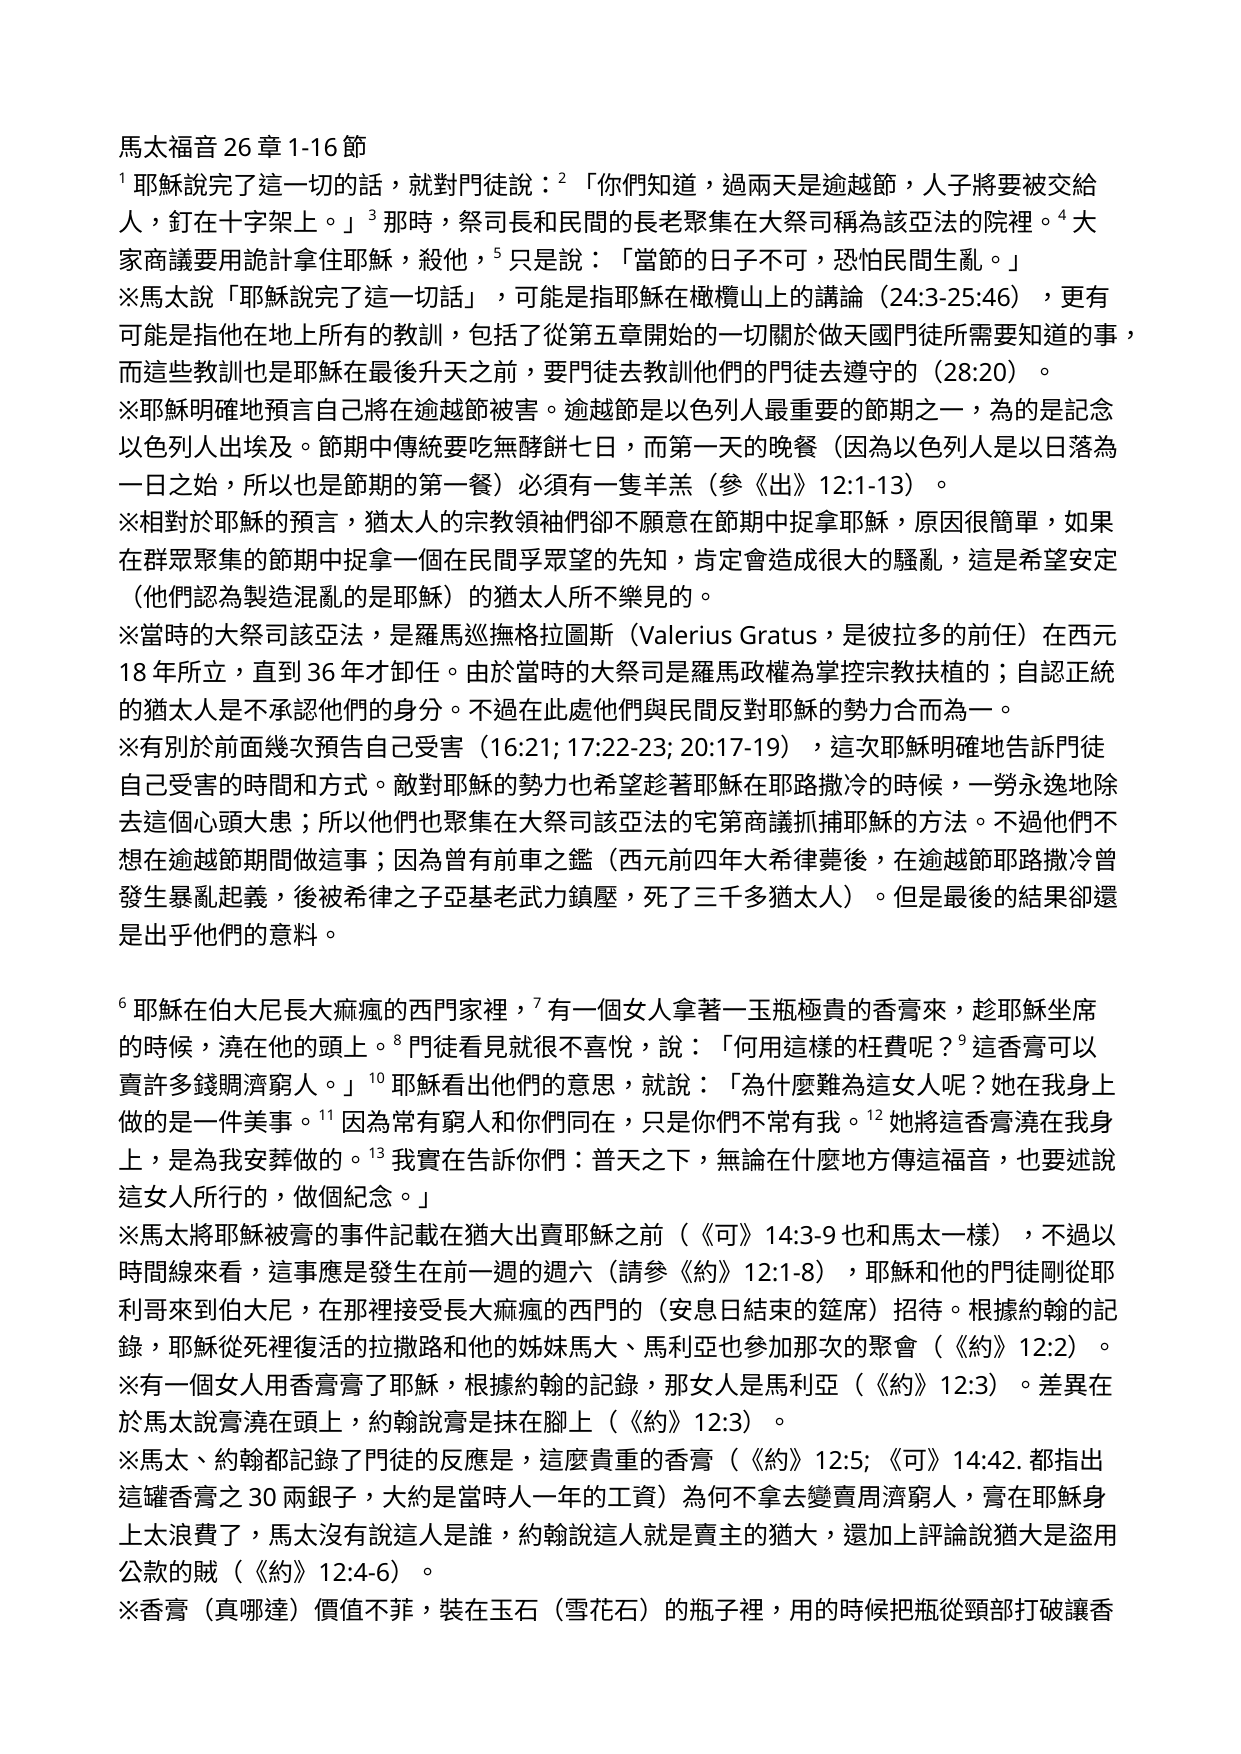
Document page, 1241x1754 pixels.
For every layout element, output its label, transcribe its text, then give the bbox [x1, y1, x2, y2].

text ※耶穌明確地預言自己將在逾越節被害。逾越節是以色列人最重要的節期之一，為的是記念以色列人出埃及。節期中傳統要吃無酵餅七日，而第一天的晚餐（因為以色列人是以日落為一日之始，所以也是節期的第一餐）必須有一隻羊羔（參《出》12:1-13）。 [118, 389, 1122, 502]
text ※當時的大祭司該亞法，是羅馬巡撫格拉圖斯（Valerius Gratus，是彼拉多的前任）在西元18年所立，直到36年才卸任。由於當時的大祭司是羅馬政權為掌控宗教扶植的；自認正統的猶太人是不承認他們的身分。不過在此處他們與民間反對耶穌的勢力合而為一。 [118, 614, 1122, 727]
text 1 耶穌說完了這一切的話，就對門徒說：2 「你們知道，過兩天是逾越節，人子將要被交給人，釘在十字架上。」3 那時，祭司長和民間的長老聚集在大祭司稱為該亞法的院裡。4 大家商議要用詭計拿住耶穌，殺他，5 只是說：「當節的日子不可，恐怕民間生亂。」 [118, 164, 1122, 277]
text ※馬太說「耶穌說完了這一切話」，可能是指耶穌在橄欖山上的講論（24:3-25:46），更有可能是指他在地上所有的教訓，包括了從第五章開始的一切關於做天國門徒所需要知道的事，而這些教訓也是耶穌在最後升天之前，要門徒去教訓他們的門徒去遵守的（28:20）。 [118, 277, 1122, 389]
text 馬太福音26章1-16節 [118, 127, 1122, 164]
text ※相對於耶穌的預言，猶太人的宗教領袖們卻不願意在節期中捉拿耶穌，原因很簡單，如果在群眾聚集的節期中捉拿一個在民間孚眾望的先知，肯定會造成很大的騷亂，這是希望安定（他們認為製造混亂的是耶穌）的猶太人所不樂見的。 [118, 502, 1122, 614]
text ※有別於前面幾次預告自己受害（16:21; 17:22-23; 20:17-19），這次耶穌明確地告訴門徒自己受害的時間和方式。敵對耶穌的勢力也希望趁著耶穌在耶路撒冷的時候，一勞永逸地除去這個心頭大患；所以他們也聚集在大祭司該亞法的宅第商議抓捕耶穌的方法。不過他們不想在逾越節期間做這事；因為曾有前車之鑑（西元前四年大希律薨後，在逾越節耶路撒冷曾發生暴亂起義，後被希律之子亞基老武力鎮壓，死了三千多猶太人）。但是最後的結果卻還是出乎他們的意料。 6 耶穌在伯大尼長大痲瘋的西門家裡，7 有一個女人拿著一玉瓶極貴的香膏來，趁耶穌坐席的時候，澆在他的頭上。8 門徒看見就很不喜悅，說：「何用這樣的枉費呢？9 這香膏可以賣許多錢賙濟窮人。」10 耶穌看出他們的意思，就說：「為什麼難為這女人呢？她在我身上做的是一件美事。11 因為常有窮人和你們同在，只是你們不常有我。12 她將這香膏澆在我身上，是為我安葬做的。13 我實在告訴你們：普天之下，無論在什麼地方傳這福音，也要述說這女人所行的，做個紀念。」 [118, 727, 1122, 1214]
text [118, 1589, 1122, 1627]
text ※馬太、約翰都記錄了門徒的反應是，這麼貴重的香膏（《約》12:5; 《可》14:42. 都指出這罐香膏之30兩銀子，大約是當時人一年的工資）為何不拿去變賣周濟窮人，膏在耶穌身上太浪費了，馬太沒有說這人是誰，約翰說這人就是賣主的猶大，還加上評論說猶大是盜用公款的賊（《約》12:4-6）。 [118, 1439, 1122, 1589]
text ※有一個女人用香膏膏了耶穌，根據約翰的記錄，那女人是馬利亞（《約》12:3）。差異在於馬太說膏澆在頭上，約翰說膏是抹在腳上（《約》12:3）。 [118, 1364, 1122, 1439]
text ※馬太將耶穌被膏的事件記載在猶大出賣耶穌之前（《可》14:3-9也和馬太一樣），不過以時間線來看，這事應是發生在前一週的週六（請參《約》12:1-8），耶穌和他的門徒剛從耶利哥來到伯大尼，在那裡接受長大痲瘋的西門的（安息日結束的筵席）招待。根據約翰的記錄，耶穌從死裡復活的拉撒路和他的姊妹馬大、馬利亞也參加那次的聚會（《約》12:2）。 [118, 1214, 1122, 1364]
